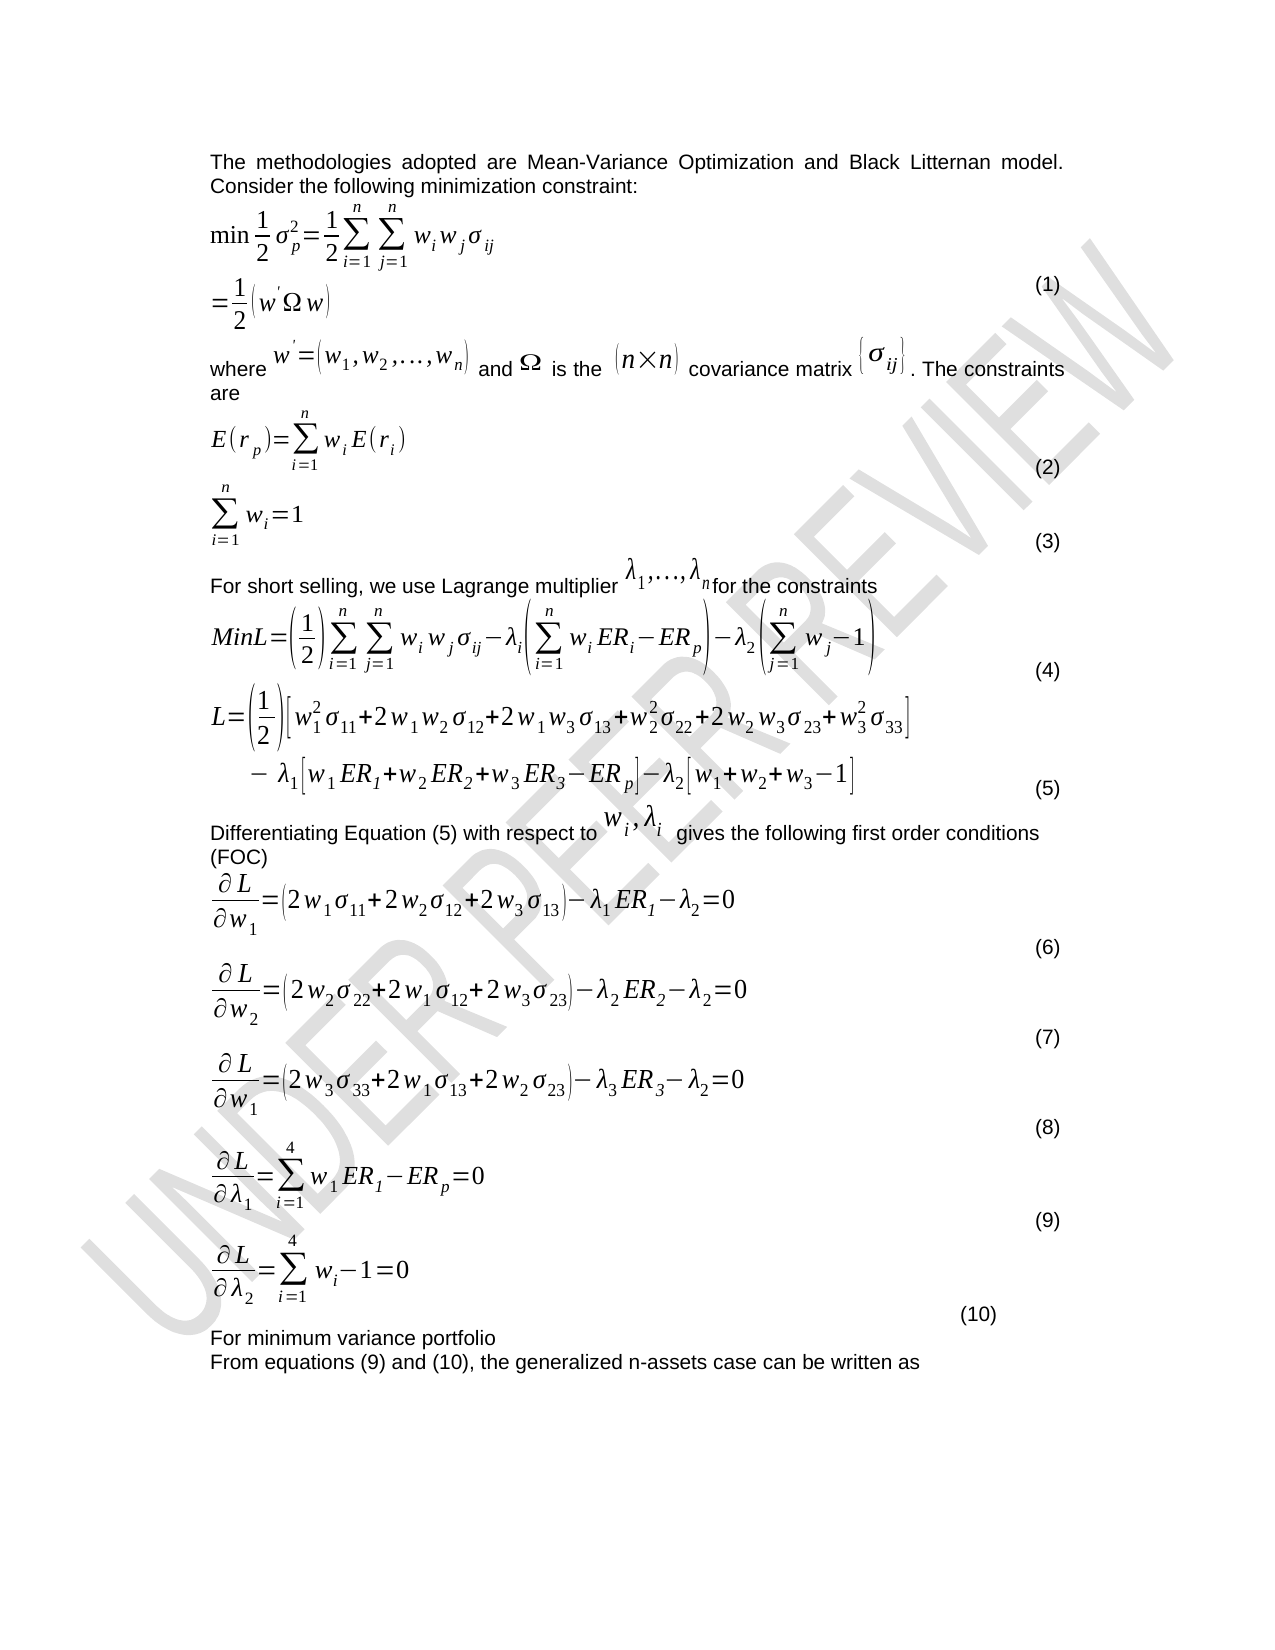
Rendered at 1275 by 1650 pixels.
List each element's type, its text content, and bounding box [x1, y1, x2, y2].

text From equations (9) and (10), the generalized n-assets case can be written as [210, 1350, 1065, 1374]
text (6) [210, 868, 1065, 958]
text (1) [210, 272, 1065, 296]
text (2) [210, 404, 1065, 479]
text (9) [210, 1138, 1065, 1232]
text (3) [210, 479, 1065, 553]
text Differentiating Equation (5) with respect to gives the following first order conditions (FOC) [210, 800, 1065, 868]
text (4) [210, 598, 1065, 682]
text (10) [210, 1232, 1065, 1326]
text The methodologies adopted are Mean-Variance Optimization and Black Litternan model. Consider the following minimization constraint: [210, 150, 1065, 198]
text For short selling, we use Lagrange multiplier for the constraints [210, 553, 1065, 598]
text (8) [210, 1048, 1065, 1138]
text For minimum variance portfolio [210, 1326, 1065, 1350]
text where and is the covariance matrix . The constraints are [210, 296, 1065, 404]
text (5) [210, 682, 1065, 800]
text (7) [210, 958, 1065, 1048]
